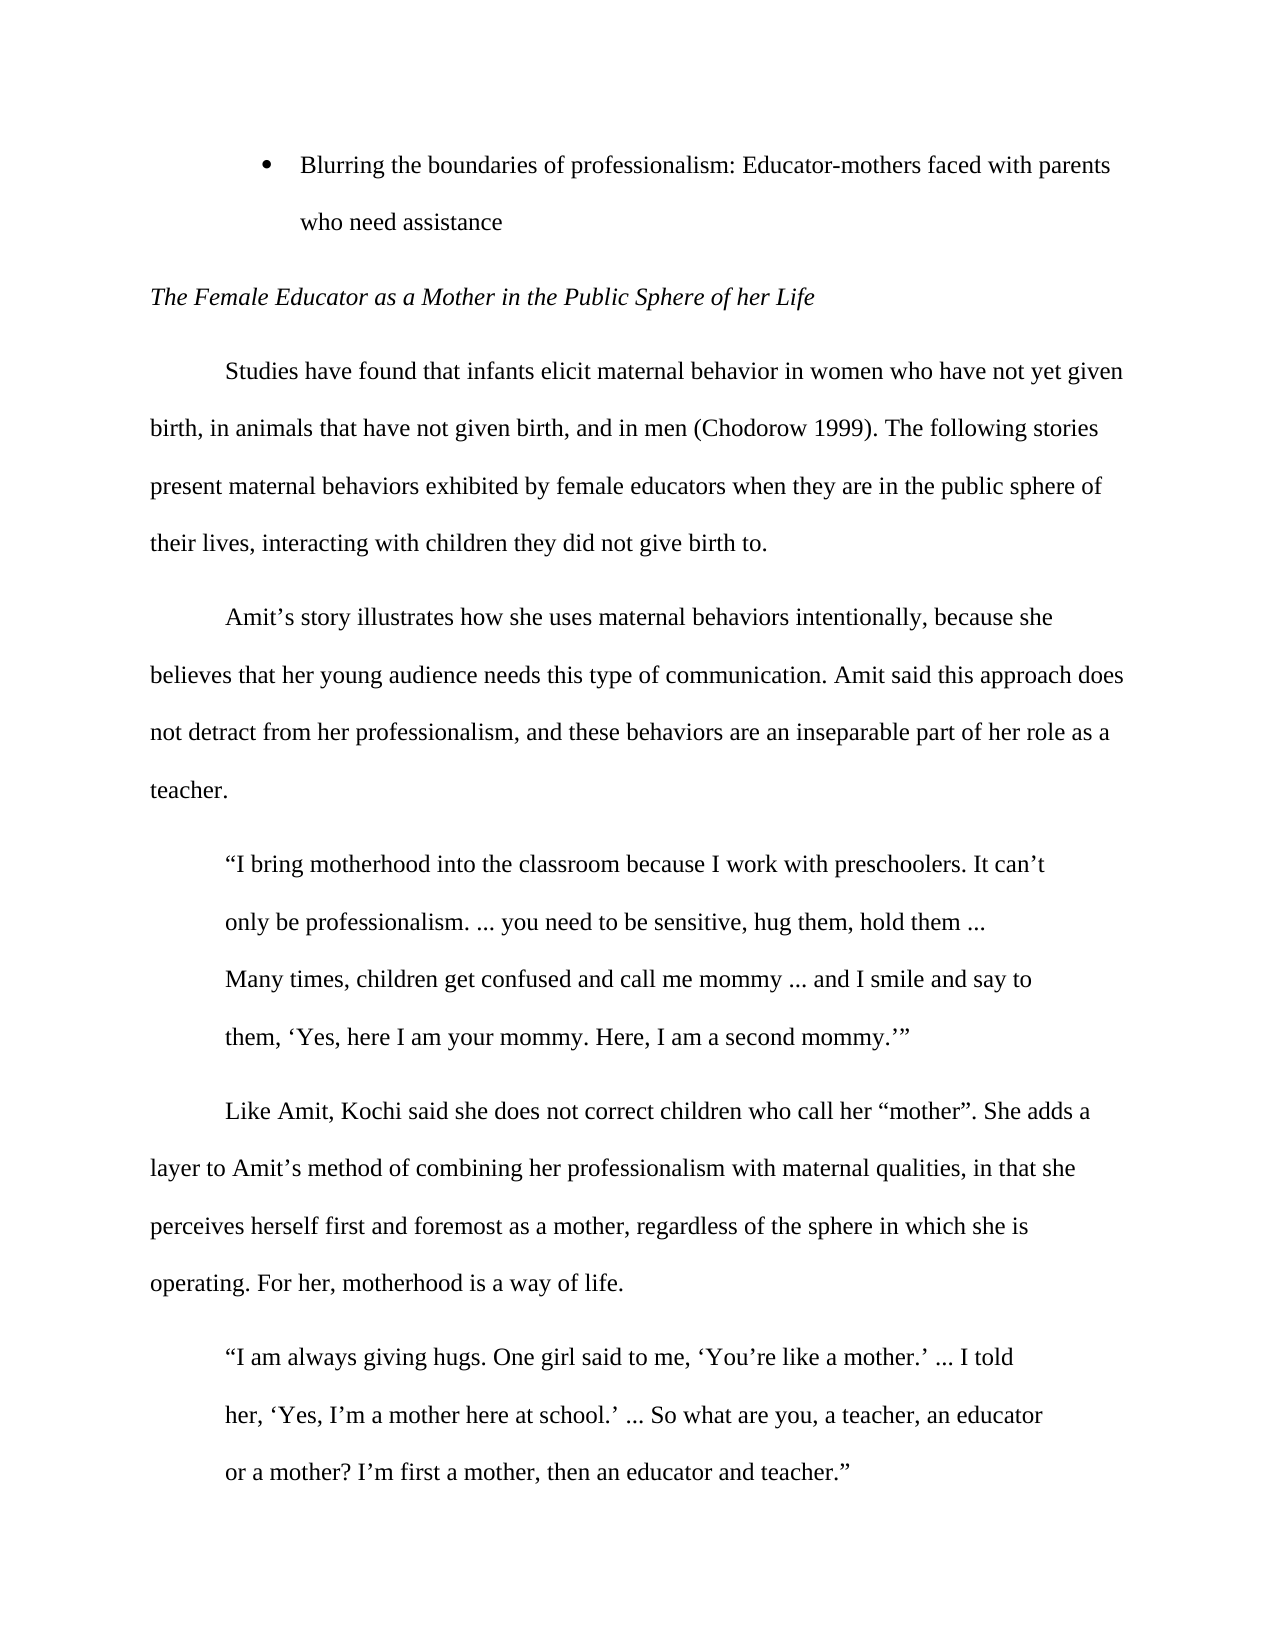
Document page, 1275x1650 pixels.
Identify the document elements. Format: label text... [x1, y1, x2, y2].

text “I bring motherhood into the classroom because I work with preschoolers. It can’t only be professionalism. ... you need to be sensitive, hug them, hold them ... Many times, children get confused and call me mommy ... and I smile and say to them, ‘Yes, here I am your mommy. Here, I am a second mommy.’” [225, 849, 1050, 1050]
text “I am always giving hugs. One girl said to me, ‘You’re like a mother.’ ... I told her, ‘Yes, I’m a mother here at school.’ ... So what are you, a teacher, an educator or a mother? I’m first a mother, then an educator and teacher.” [225, 1342, 1050, 1486]
text Like Amit, Kochi said she does not correct children who call her “mother”. She adds a layer to Amit’s method of combining her professionalism with maternal qualities, in that she perceives herself first and foremost as a mother, regardless of the sphere in which she is operating. For her, motherhood is a way of life. [150, 1096, 1125, 1297]
text Studies have found that infants elicit maternal behavior in women who have not yet given birth, in animals that have not given birth, and in men (Chodorow 1999). The following stories present maternal behaviors exhibited by female educators when they are in the public sphere of their lives, interacting with children they did not give birth to. [150, 356, 1125, 557]
text Amit’s story illustrates how she uses maternal behaviors intentionally, because she believes that her young audience needs this type of communication. Amit said this approach does not detract from her professionalism, and these behaviors are an inseparable part of her role as a teacher. [150, 602, 1125, 804]
text The Female Educator as a Mother in the Public Sphere of her Life [150, 282, 1125, 310]
list Blurring the boundaries of professionalism: Educator-mothers faced with parents who need assistance [262, 150, 1125, 236]
